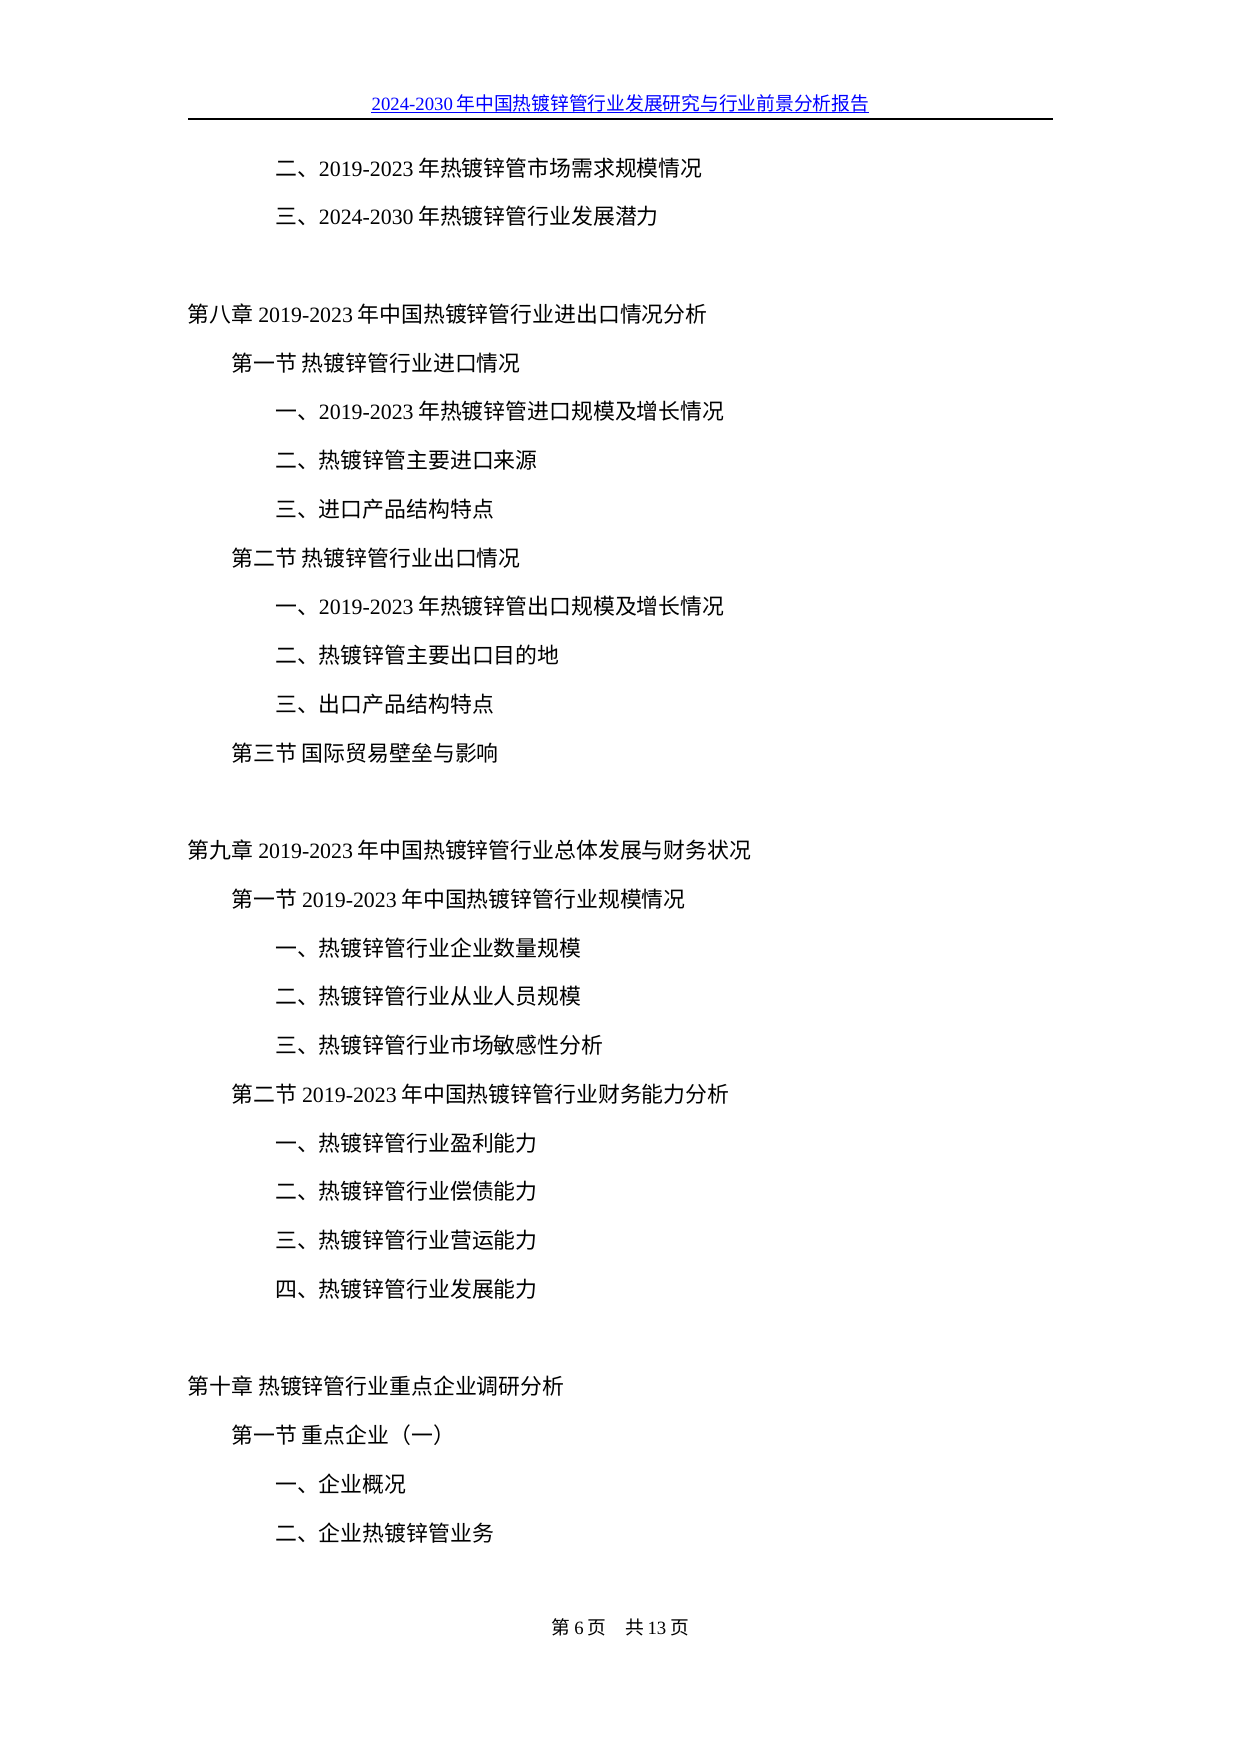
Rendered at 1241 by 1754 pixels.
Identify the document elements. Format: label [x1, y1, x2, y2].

text [187, 150, 1053, 1548]
